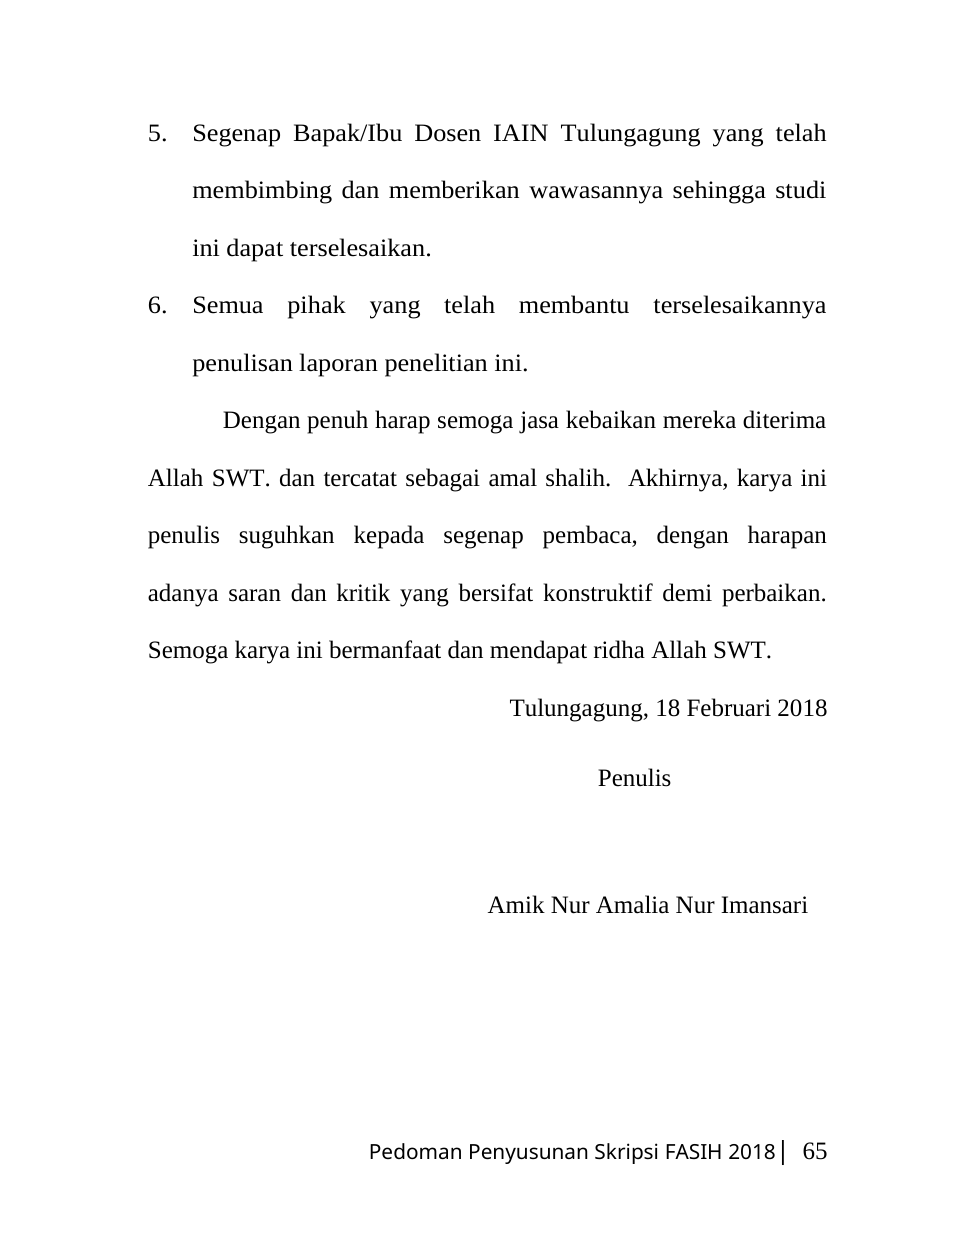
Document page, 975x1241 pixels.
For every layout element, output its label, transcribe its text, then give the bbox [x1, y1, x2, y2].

text Amik Nur Amalia Nur Imansari [487, 891, 827, 919]
text Tulungagung, 18 Februari 2018 [148, 693, 827, 722]
list Segenap Bapak/Ibu Dosen IAIN Tulungagung yang telah membimbing dan memberikan wawasannya sehingga studi ini dapat terselesaikan. [148, 118, 827, 262]
text Penulis [523, 763, 827, 792]
text Dengan penuh harap semoga jasa kebaikan mereka diterima Allah SWT. dan tercatat sebagai amal shalih. Akhirnya, karya ini penulis suguhkan kepada segenap pembaca, dengan harapan adanya saran dan kritik yang bersifat konstruktif demi perbaikan. Semoga karya ini bermanfaat dan mendapat ridha Allah SWT. [148, 406, 827, 664]
list Semua pihak yang telah membantu terselesaikannya penulisan laporan penelitian ini. [148, 291, 827, 377]
